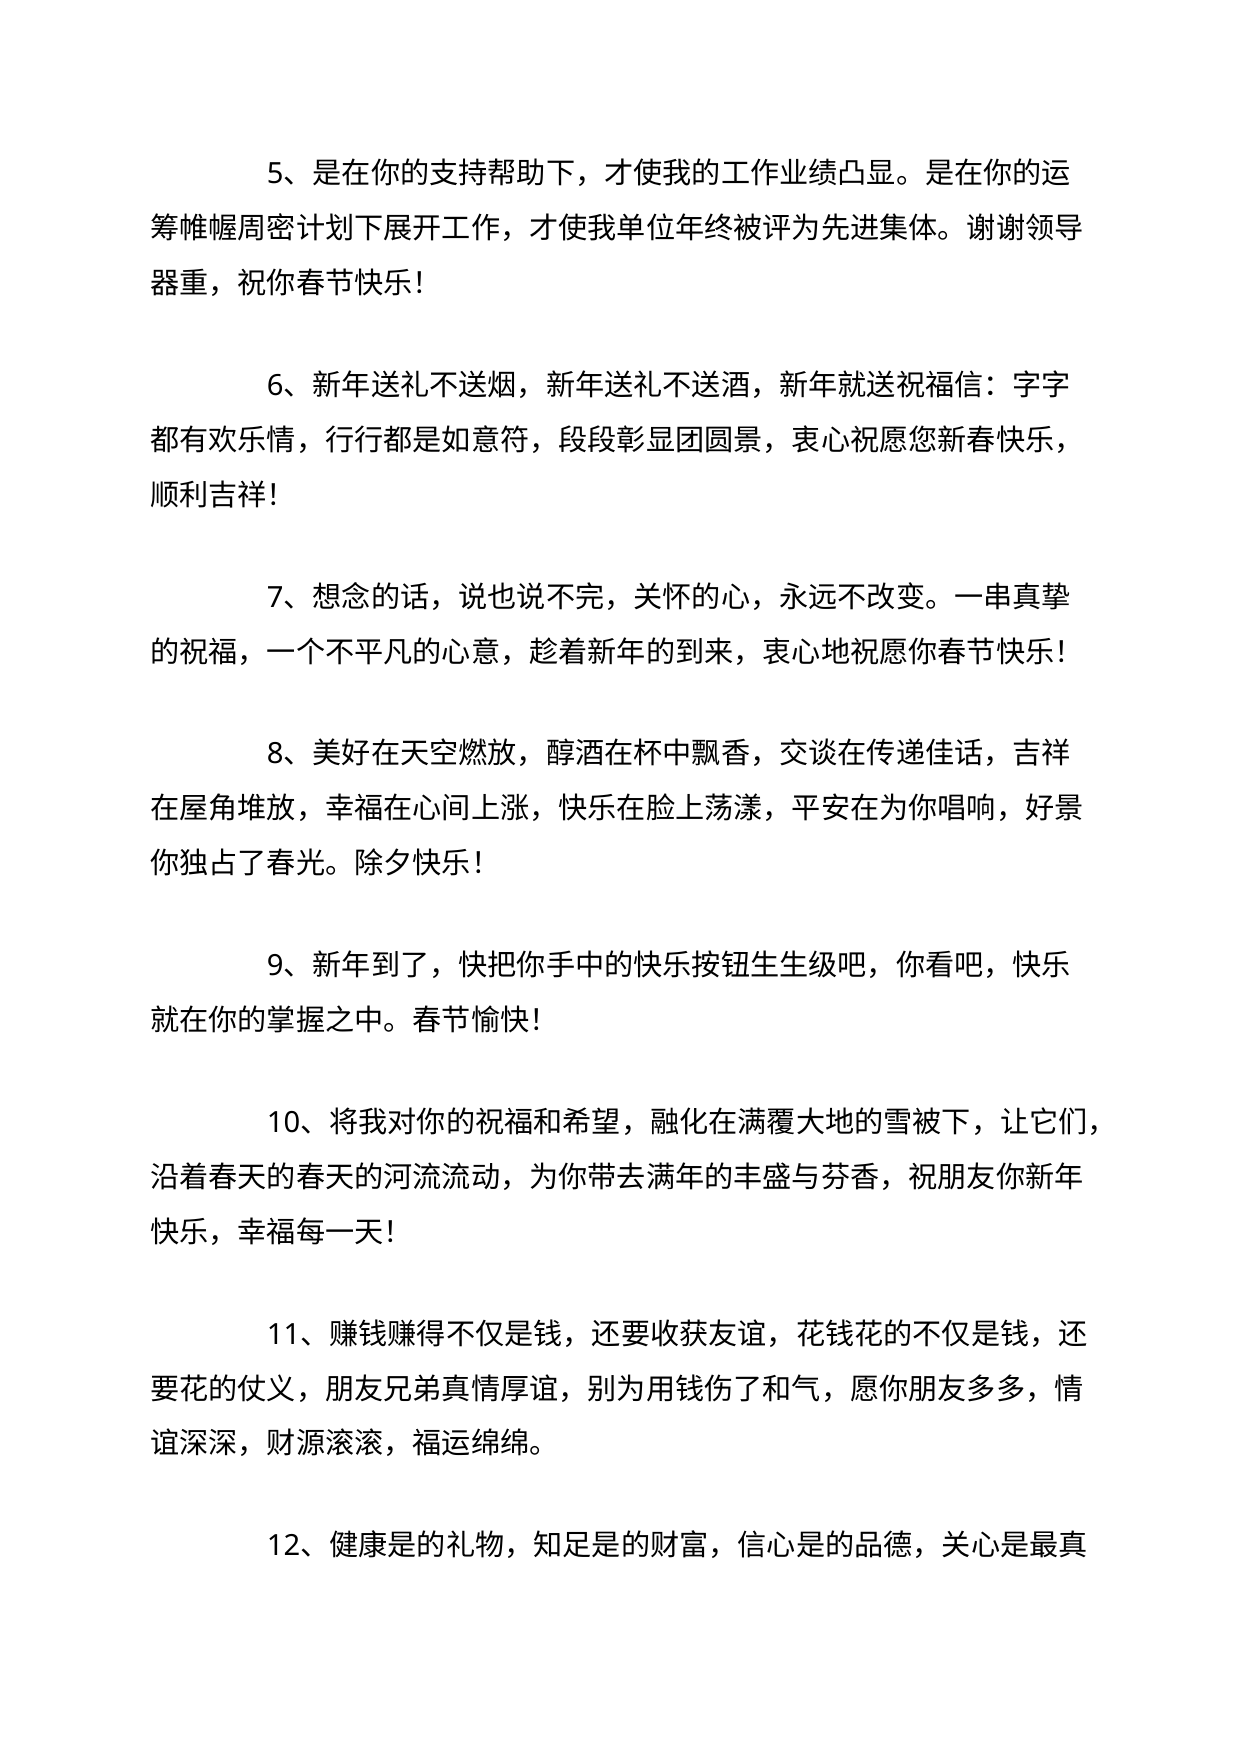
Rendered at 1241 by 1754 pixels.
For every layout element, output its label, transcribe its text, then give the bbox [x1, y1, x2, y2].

text 8、美好在天空燃放，醇酒在杯中飘香，交谈在传递佳话，吉祥在屋角堆放，幸福在心间上涨，快乐在脸上荡漾，平安在为你唱响，好景你独占了春光。除夕快乐！ [150, 730, 1090, 882]
text 7、想念的话，说也说不完，关怀的心，永远不改变。一串真挚的祝福，一个不平凡的心意，趁着新年的到来，衷心地祝愿你春节快乐！ [150, 573, 1090, 671]
text 9、新年到了，快把你手中的快乐按钮生生级吧，你看吧，快乐就在你的掌握之中。春节愉快！ [150, 942, 1090, 1039]
text 10、将我对你的祝福和希望，融化在满覆大地的雪被下，让它们，沿着春天的春天的河流流动，为你带去满年的丰盛与芬香，祝朋友你新年快乐，幸福每一天！ [150, 1098, 1090, 1251]
text 11、赚钱赚得不仅是钱，还要收获友谊，花钱花的不仅是钱，还要花的仗义，朋友兄弟真情厚谊，别为用钱伤了和气，愿你朋友多多，情谊深深，财源滚滚，福运绵绵。 [150, 1310, 1090, 1462]
text 5、是在你的支持帮助下，才使我的工作业绩凸显。是在你的运筹帷幄周密计划下展开工作，才使我单位年终被评为先进集体。谢谢领导器重，祝你春节快乐！ [150, 150, 1090, 302]
text 6、新年送礼不送烟，新年送礼不送酒，新年就送祝福信：字字都有欢乐情，行行都是如意符，段段彰显团圆景，衷心祝愿您新春快乐，顺利吉祥！ [150, 362, 1090, 514]
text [150, 1522, 1090, 1564]
